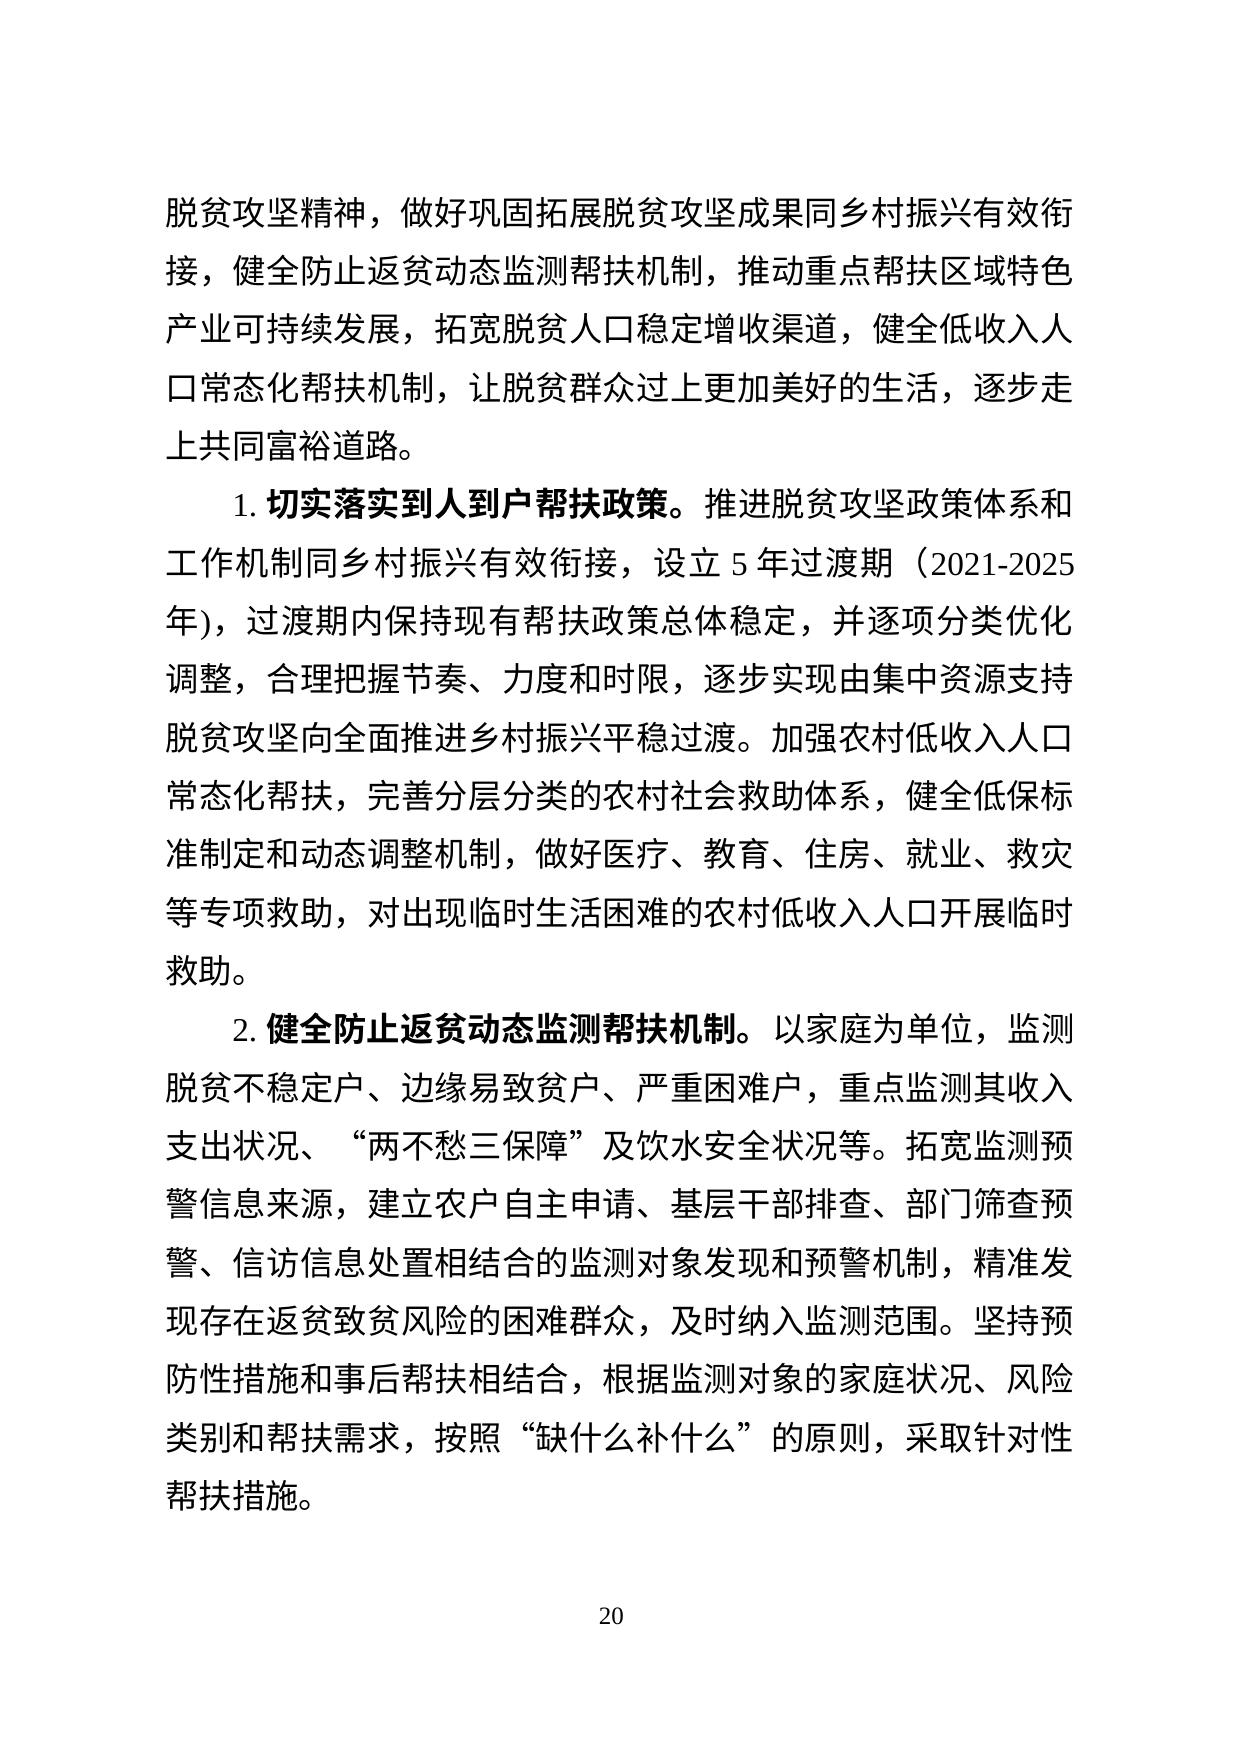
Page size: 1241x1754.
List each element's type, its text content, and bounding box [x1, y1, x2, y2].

text 2. 健全防止返贫动态监测帮扶机制。以家庭为单位，监测脱贫不稳定户、边缘易致贫户、严重困难户，重点监测其收入支出状况、“两不愁三保障”及饮水安全状况等。拓宽监测预警信息来源，建立农户自主申请、基层干部排查、部门筛查预警、信访信息处置相结合的监测对象发现和预警机制，精准发现存在返贫致贫风险的困难群众，及时纳入监测范围。坚持预防性措施和事后帮扶相结合，根据监测对象的家庭状况、风险类别和帮扶需求，按照“缺什么补什么”的原则，采取针对性帮扶措施。 [165, 995, 1075, 1520]
text 1. 切实落实到人到户帮扶政策。推进脱贫攻坚政策体系和工作机制同乡村振兴有效衔接，设立5年过渡期（2021-2025年)，过渡期内保持现有帮扶政策总体稳定，并逐项分类优化调整，合理把握节奏、力度和时限，逐步实现由集中资源支持脱贫攻坚向全面推进乡村振兴平稳过渡。加强农村低收入人口常态化帮扶，完善分层分类的农村社会救助体系，健全低保标准制定和动态调整机制，做好医疗、教育、住房、就业、救灾等专项救助，对出现临时生活困难的农村低收入人口开展临时救助。 [165, 470, 1075, 995]
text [165, 178, 1075, 470]
